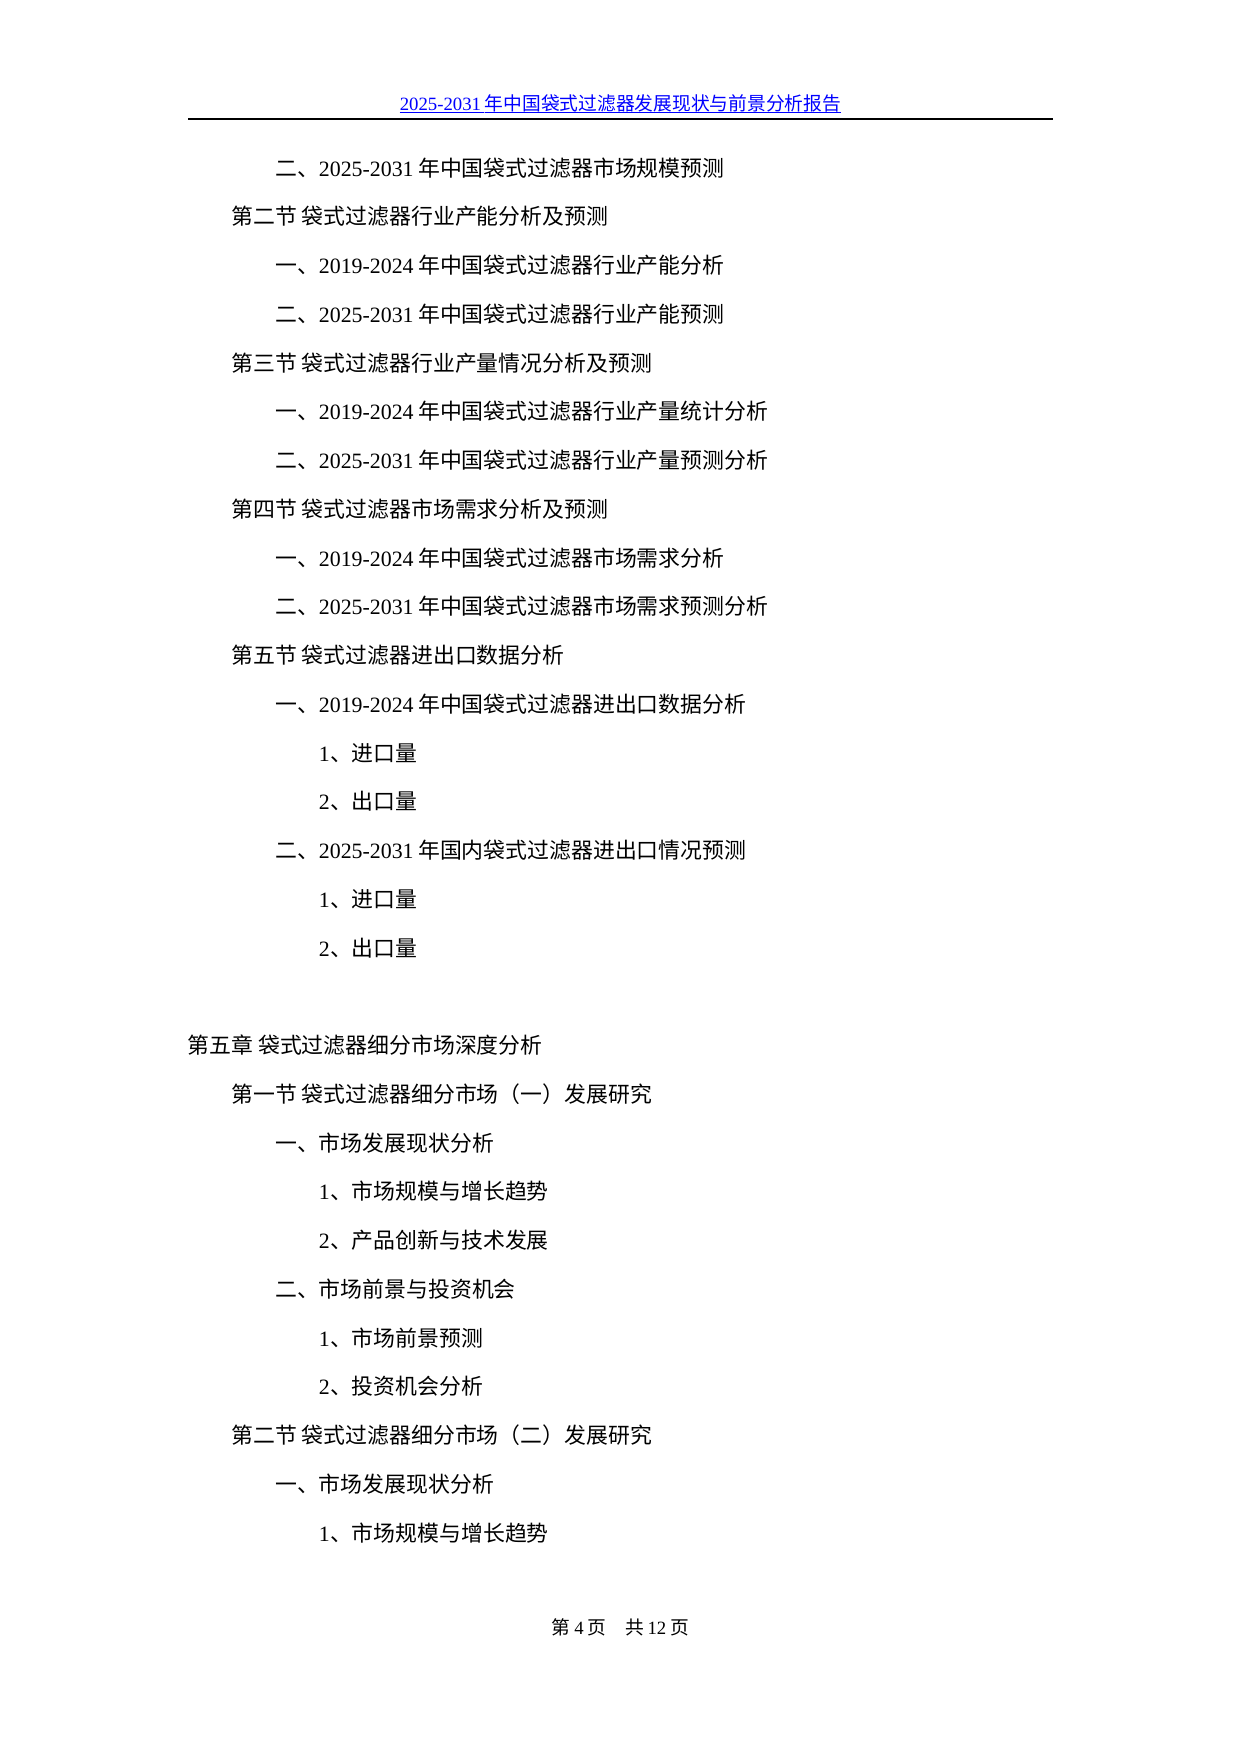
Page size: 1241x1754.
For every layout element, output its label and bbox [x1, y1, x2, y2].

text [187, 150, 1053, 1548]
